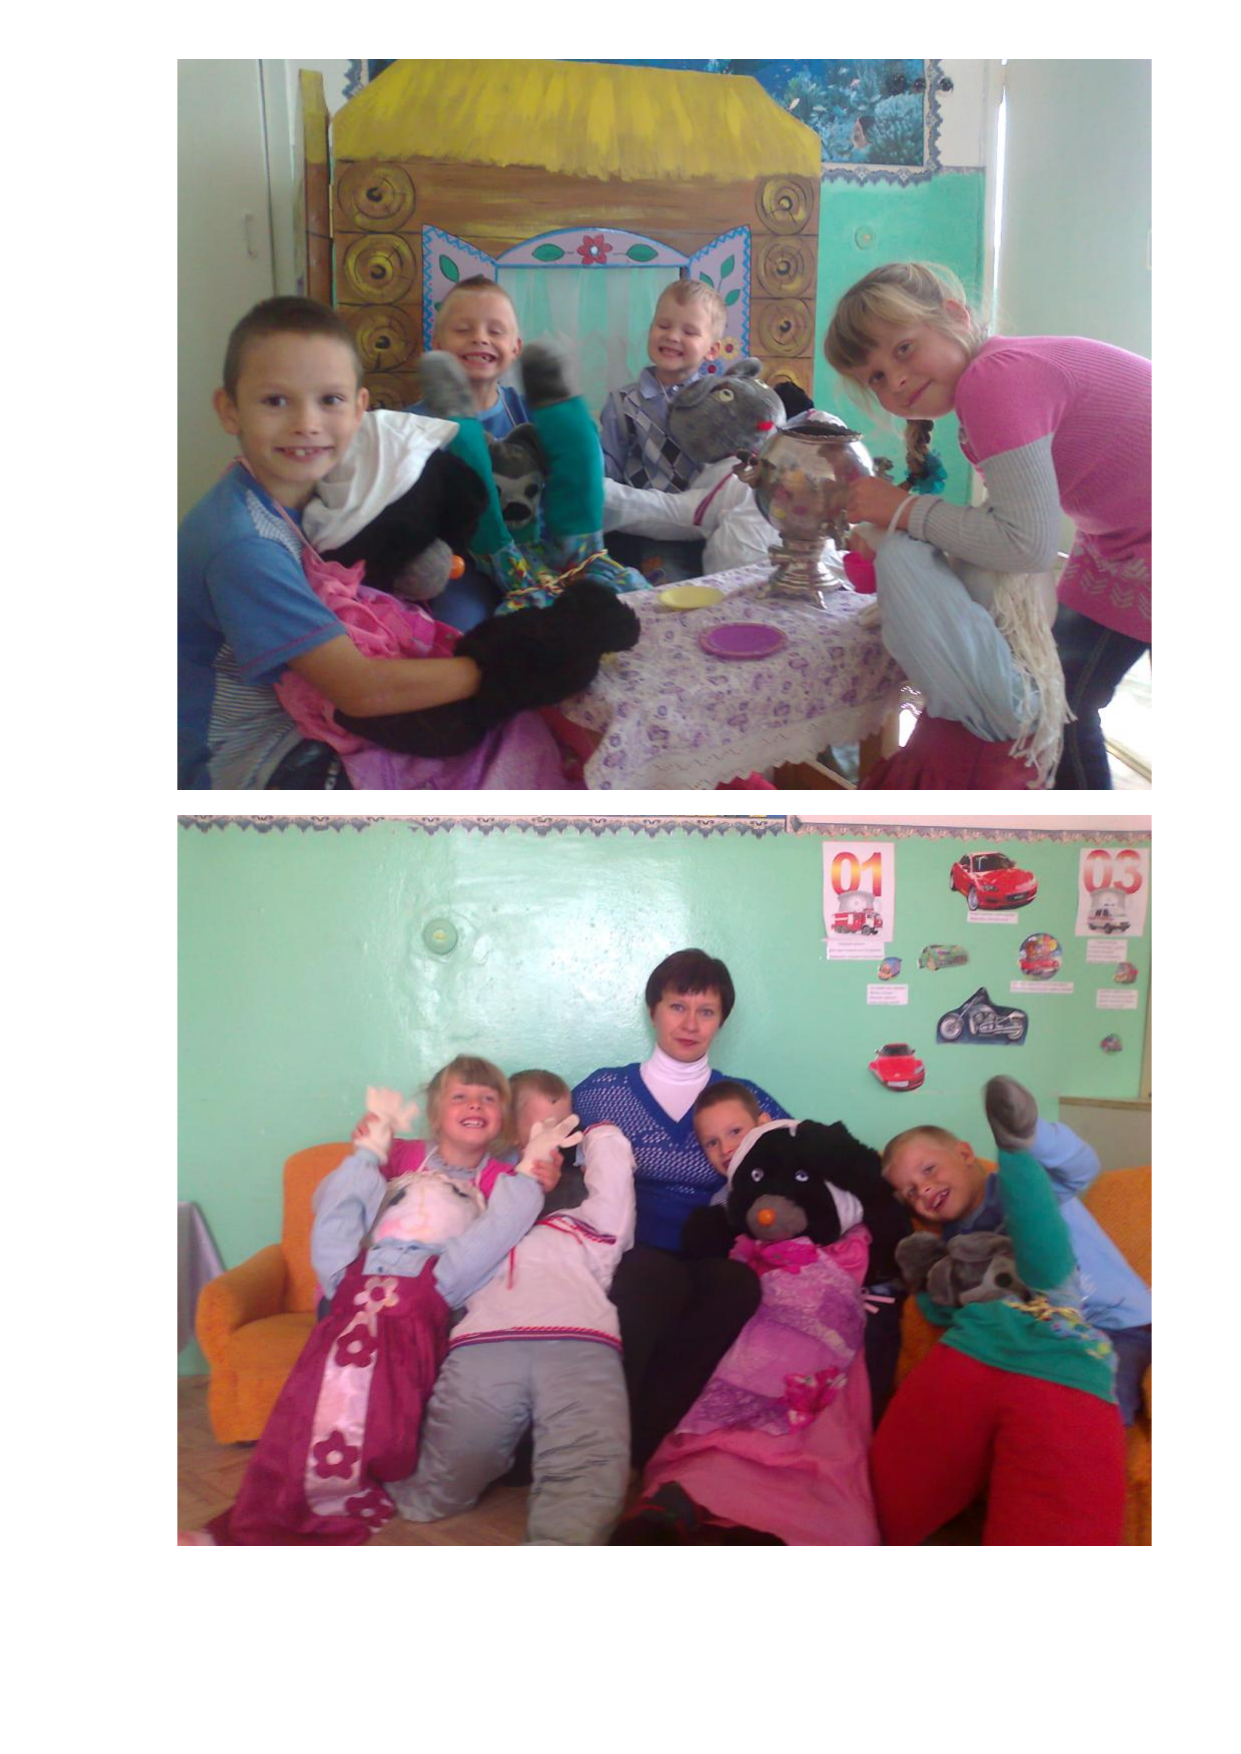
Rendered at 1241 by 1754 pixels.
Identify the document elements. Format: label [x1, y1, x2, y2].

picture [177, 59, 1152, 790]
picture [177, 815, 1152, 1546]
